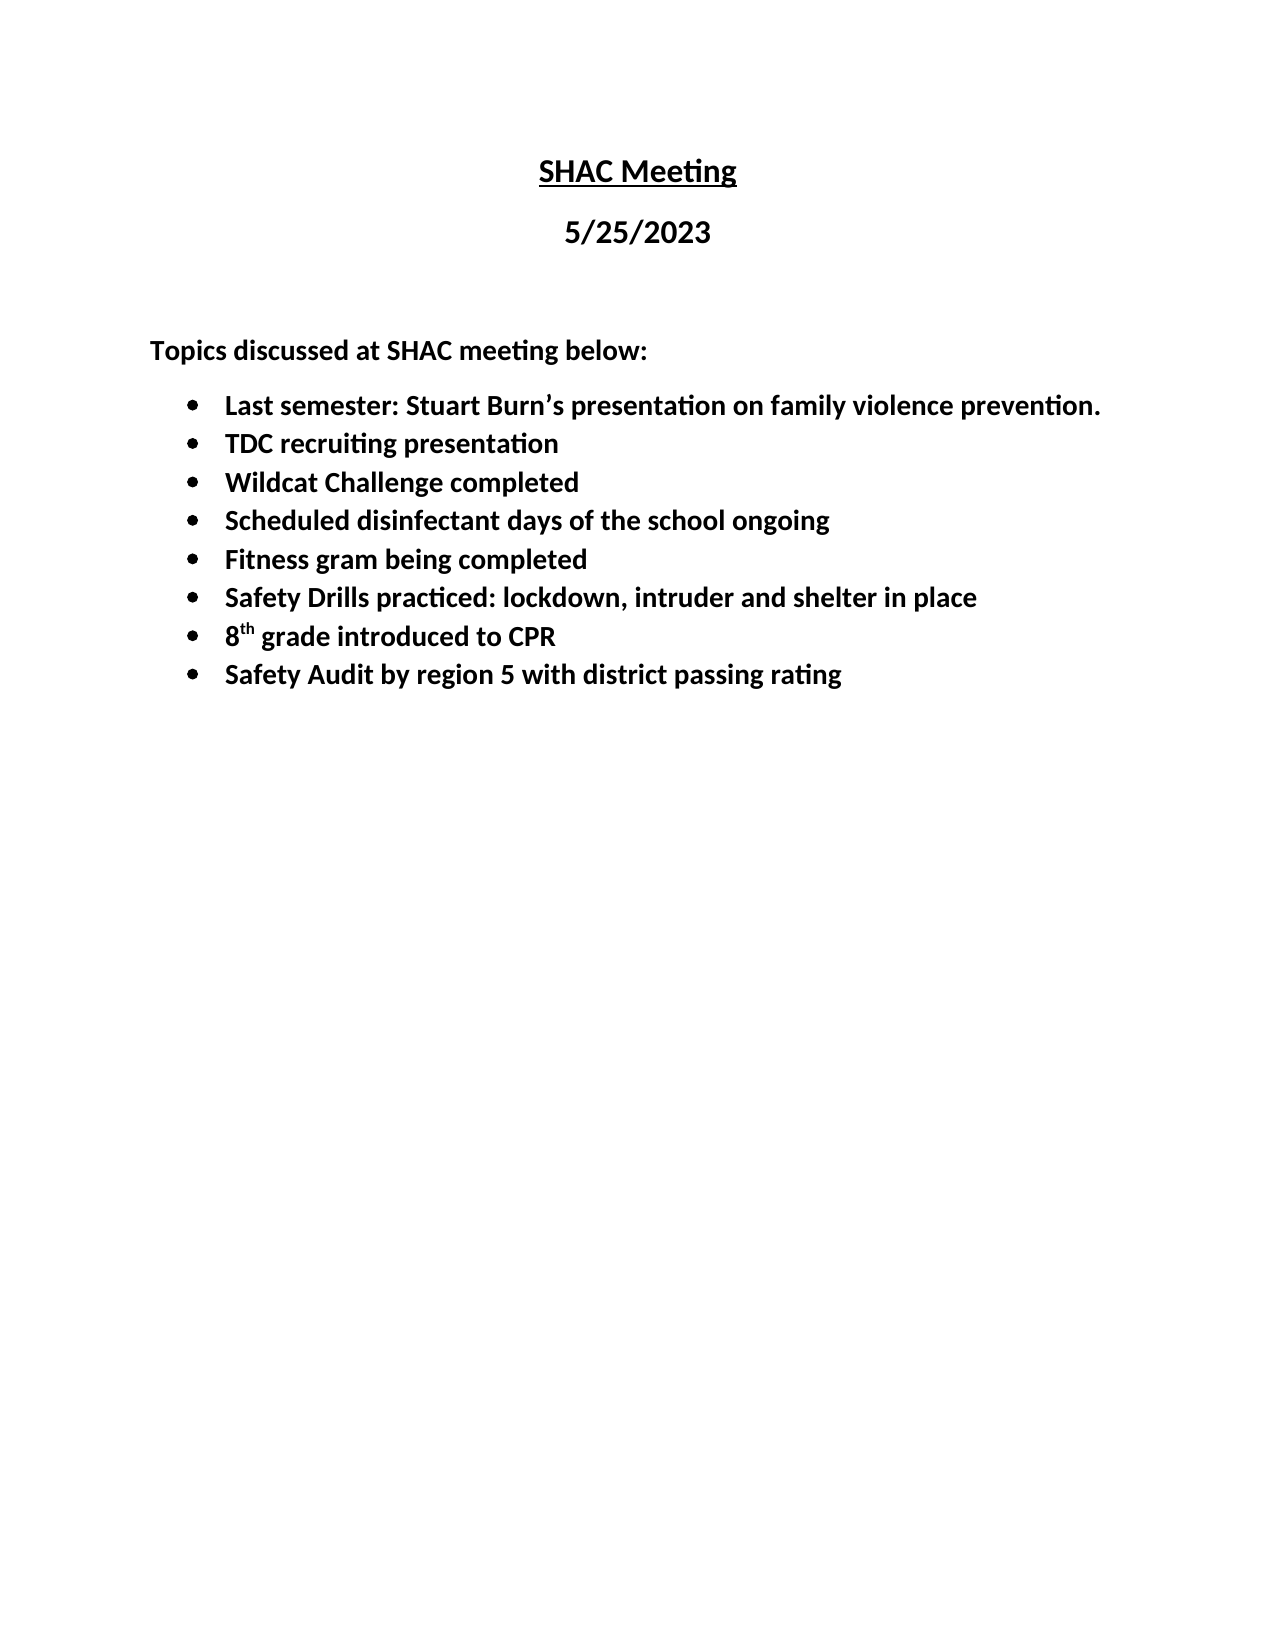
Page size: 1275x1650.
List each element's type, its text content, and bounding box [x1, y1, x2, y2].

list TDC recruiting presentation [187, 425, 1125, 461]
list Scheduled disinfectant days of the school ongoing [187, 502, 1125, 538]
text SHAC Meeting [150, 150, 1125, 191]
list Fitness gram being completed [187, 541, 1125, 576]
list 8th grade introduced to CPR [187, 618, 1125, 653]
list Last semester: Stuart Burn’s presentation on family violence prevention. [187, 387, 1125, 423]
list Safety Audit by region 5 with district passing rating [187, 656, 1125, 692]
list Safety Drills practiced: lockdown, intruder and shelter in place [187, 579, 1125, 615]
list Wildcat Challenge completed [187, 464, 1125, 499]
text Topics discussed at SHAC meeting below: [150, 332, 1125, 367]
text 5/25/2023 [150, 211, 1125, 251]
